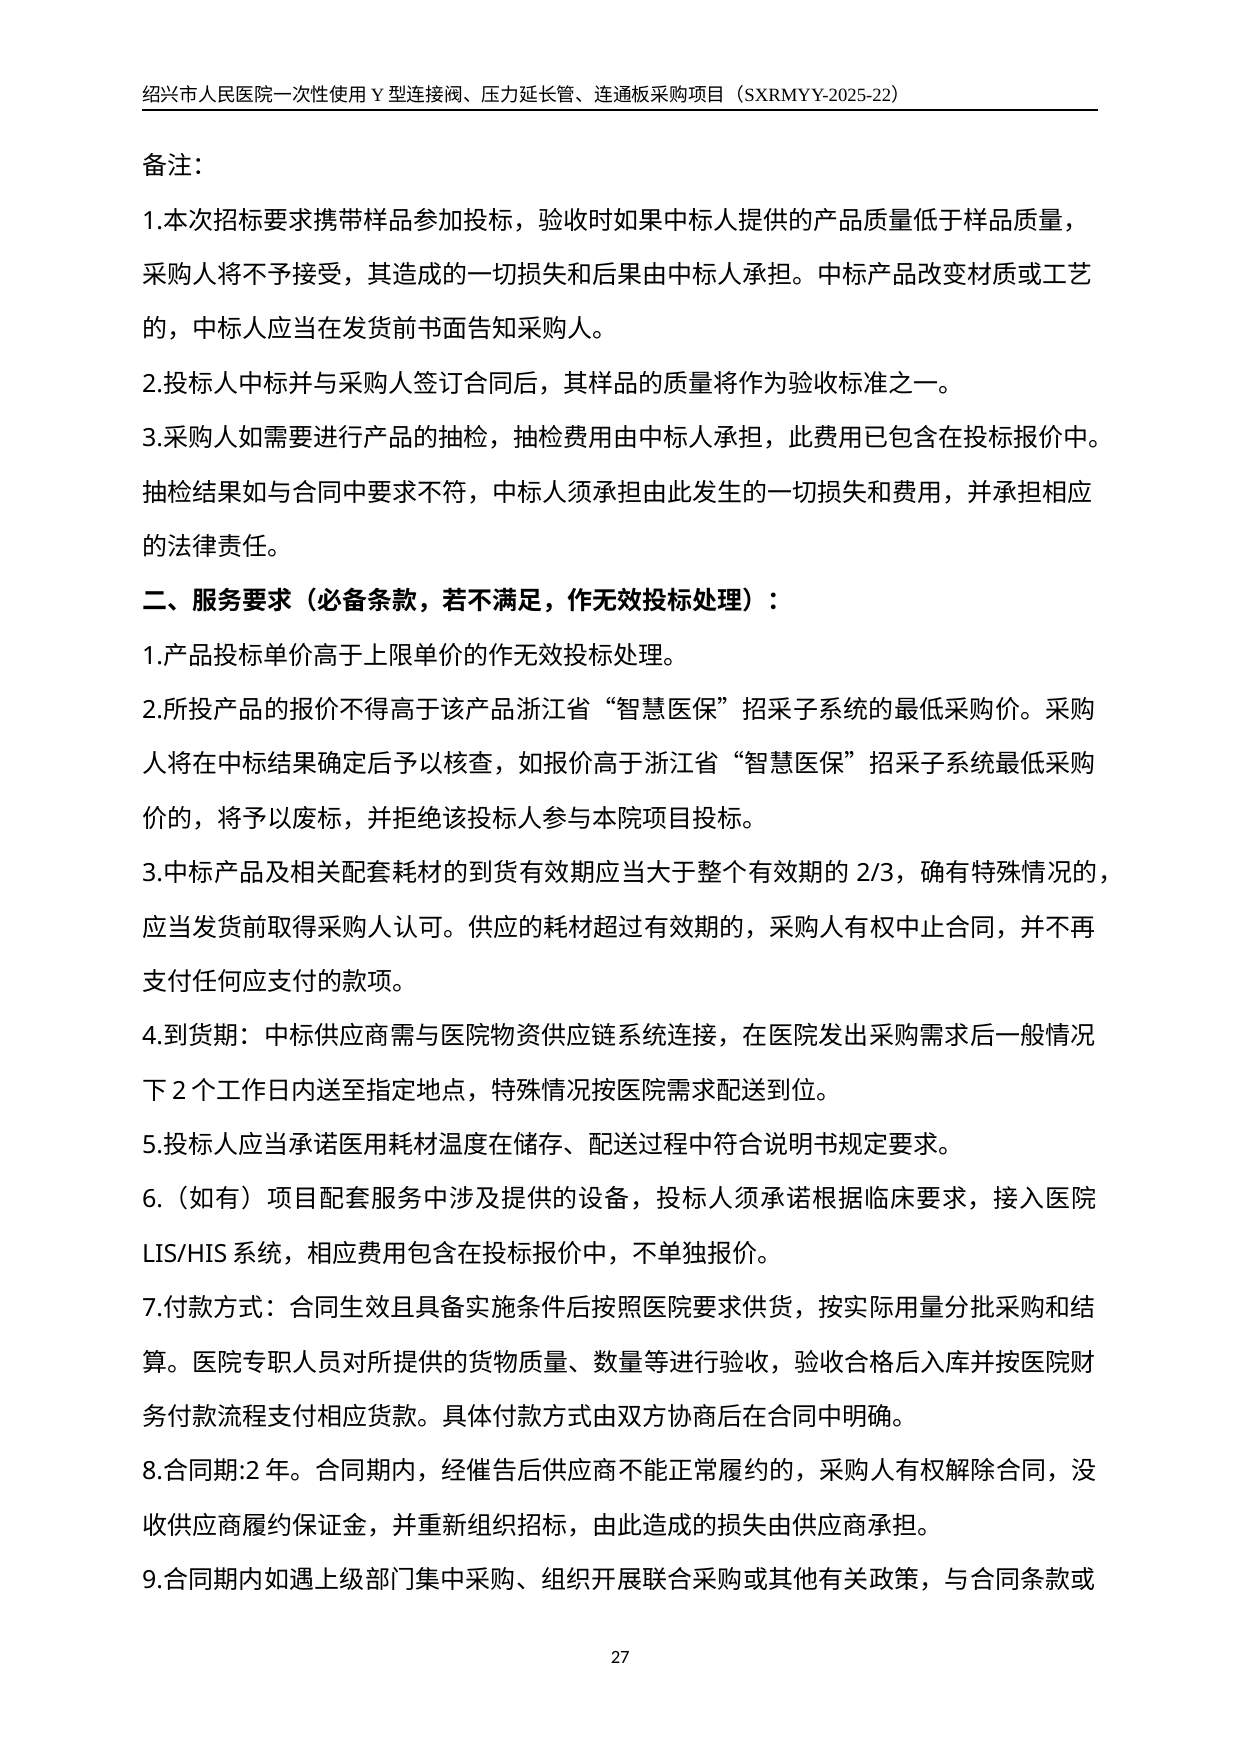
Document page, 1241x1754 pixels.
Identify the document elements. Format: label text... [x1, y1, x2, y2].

text 2.所投产品的报价不得高于该产品浙江省“智慧医保”招采子系统的最低采购价。采购人将在中标结果确定后予以核查，如报价高于浙江省“智慧医保”招采子系统最低采购价的，将予以废标，并拒绝该投标人参与本院项目投标。 [142, 689, 1098, 834]
text 3.采购人如需要进行产品的抽检，抽检费用由中标人承担，此费用已包含在投标报价中。抽检结果如与合同中要求不符，中标人须承担由此发生的一切损失和费用，并承担相应的法律责任。 [142, 418, 1098, 563]
text 4.到货期：中标供应商需与医院物资供应链系统连接，在医院发出采购需求后一般情况下2个工作日内送至指定地点，特殊情况按医院需求配送到位。 [142, 1016, 1098, 1106]
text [142, 1559, 1098, 1596]
text 5.投标人应当承诺医用耗材温度在储存、配送过程中符合说明书规定要求。 [142, 1124, 1098, 1161]
text 3.中标产品及相关配套耗材的到货有效期应当大于整个有效期的2/3，确有特殊情况的，应当发货前取得采购人认可。供应的耗材超过有效期的，采购人有权中止合同，并不再支付任何应支付的款项。 [142, 853, 1098, 998]
text 7.付款方式：合同生效且具备实施条件后按照医院要求供货，按实际用量分批采购和结算。医院专职人员对所提供的货物质量、数量等进行验收，验收合格后入库并按医院财务付款流程支付相应货款。具体付款方式由双方协商后在合同中明确。 [142, 1288, 1098, 1433]
text 6.（如有）项目配套服务中涉及提供的设备，投标人须承诺根据临床要求，接入医院LIS/HIS系统，相应费用包含在投标报价中，不单独报价。 [142, 1179, 1098, 1269]
text 8.合同期:2年。合同期内，经催告后供应商不能正常履约的，采购人有权解除合同，没收供应商履约保证金，并重新组织招标，由此造成的损失由供应商承担。 [142, 1451, 1098, 1541]
text 1.本次招标要求携带样品参加投标，验收时如果中标人提供的产品质量低于样品质量，采购人将不予接受，其造成的一切损失和后果由中标人承担。中标产品改变材质或工艺的，中标人应当在发货前书面告知采购人。 [142, 200, 1098, 345]
text 1.产品投标单价高于上限单价的作无效投标处理。 [142, 635, 1098, 671]
text 2.投标人中标并与采购人签订合同后，其样品的质量将作为验收标准之一。 [142, 363, 1098, 399]
text 二、服务要求（必备条款，若不满足，作无效投标处理）： [142, 581, 1098, 617]
text 备注： [142, 146, 1098, 182]
